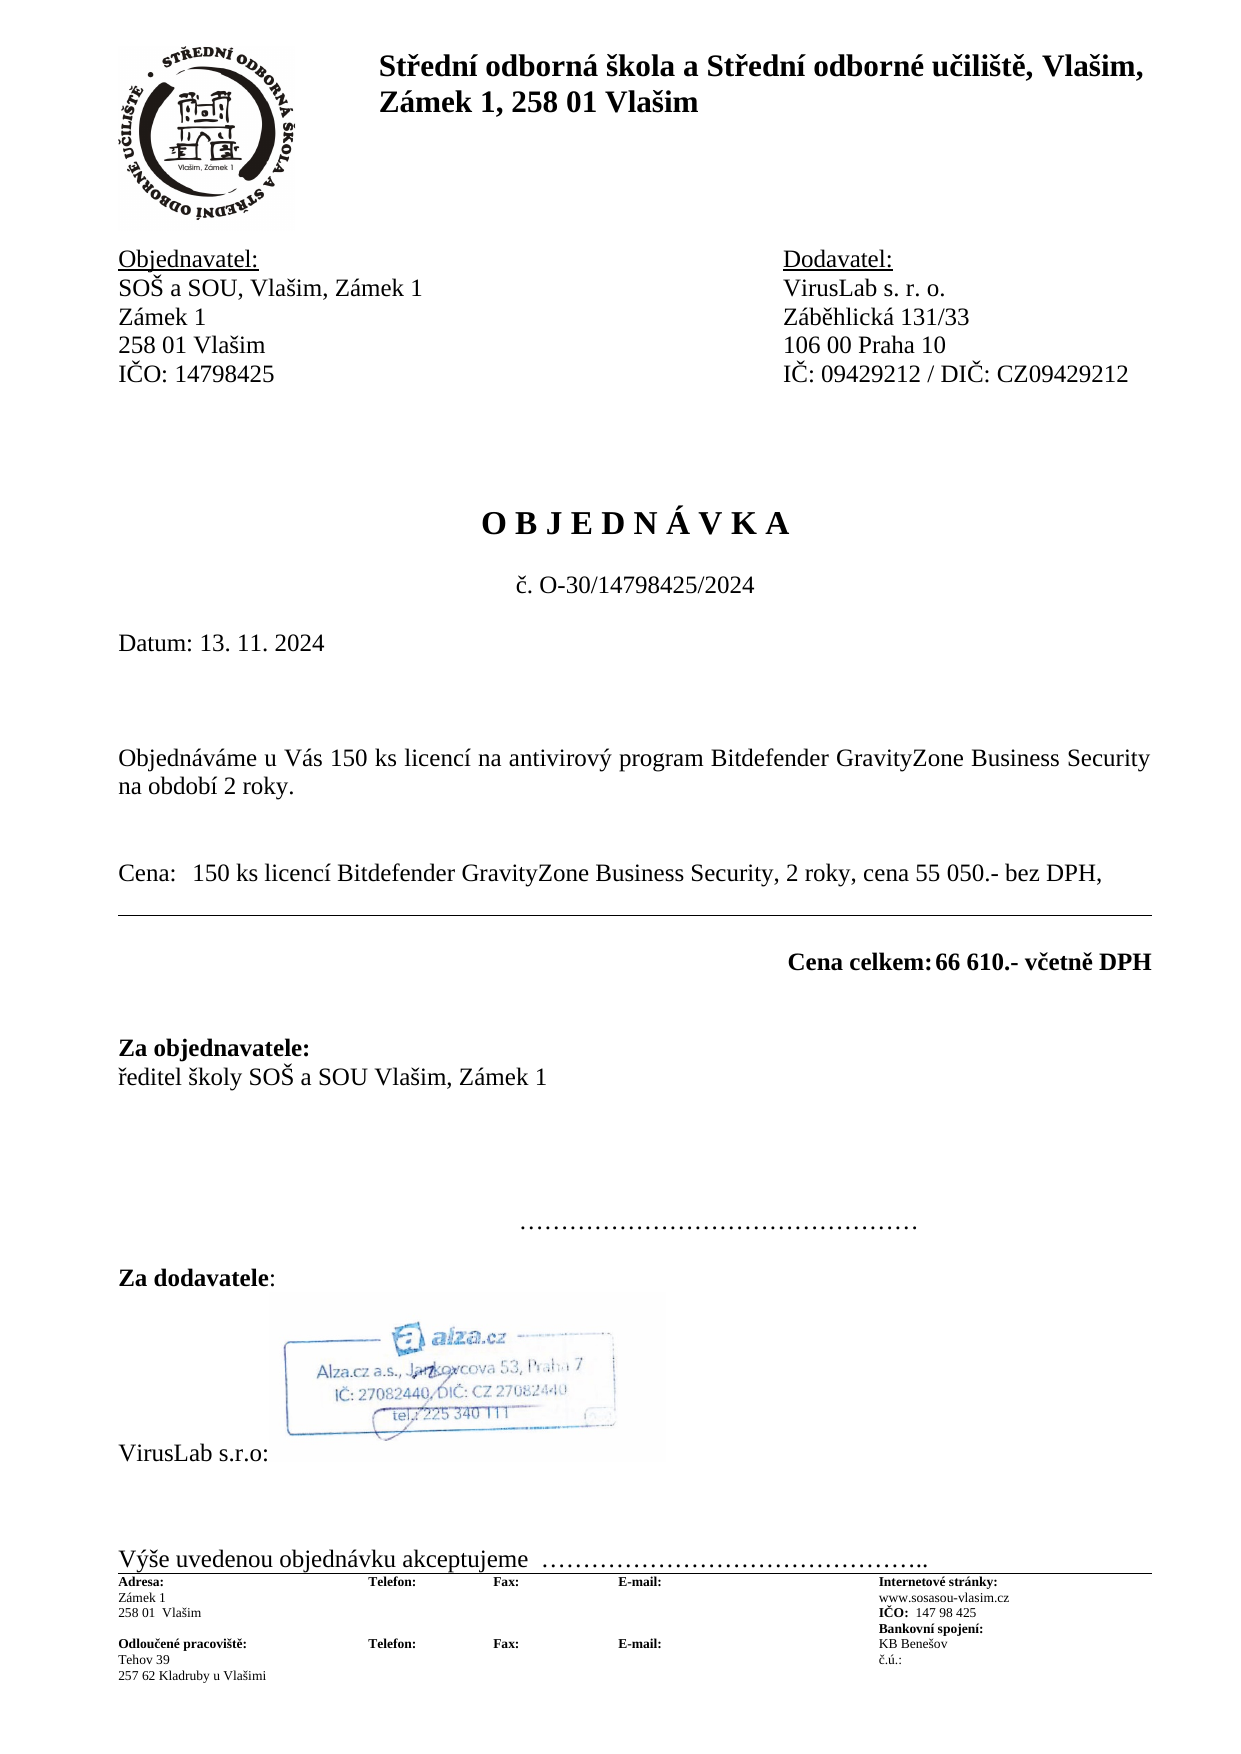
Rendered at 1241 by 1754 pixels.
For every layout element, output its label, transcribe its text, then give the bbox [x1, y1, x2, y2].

text 258 01 Vlašim 106 00 Praha 10 [118, 330, 1152, 359]
text Objednavatel: Dodavatel: [118, 244, 1152, 273]
text IČO: 14798425 IČ: 09429212 / DIČ: CZ09429212 [118, 359, 1152, 417]
text Výše uvedenou objednávku akceptujeme ……………………………………….. [118, 1544, 1152, 1572]
picture [268, 1292, 667, 1462]
text SOŠ a SOU, Vlašim, Zámek 1 VirusLab s. r. o. [118, 273, 1152, 302]
text ………………………………………… [118, 1206, 1152, 1234]
text ředitel školy SOŠ a SOU Vlašim, Zámek 1 [118, 1062, 1152, 1091]
text Objednáváme u Vás 150 ks licencí na antivirový program Bitdefender GravityZone Business Security na období 2 roky. [118, 743, 1152, 800]
text č. O-30/14798425/2024 [118, 570, 1152, 599]
picture [118, 46, 296, 231]
text Za objednavatele: [118, 1033, 1152, 1062]
text O B J E D N Á V K A [118, 503, 1152, 541]
text Zámek 1 Záběhlická 131/33 [118, 302, 1152, 330]
text Datum: 13. 11. 2024 [118, 628, 1152, 656]
text Za dodavatele: [118, 1263, 1152, 1292]
text Cena: 150 ks licencí Bitdefender GravityZone Business Security, 2 roky, cena 55 050.- bez DPH, [118, 858, 1152, 886]
text Cena celkem: 66 610.- včetně DPH [118, 947, 1152, 976]
